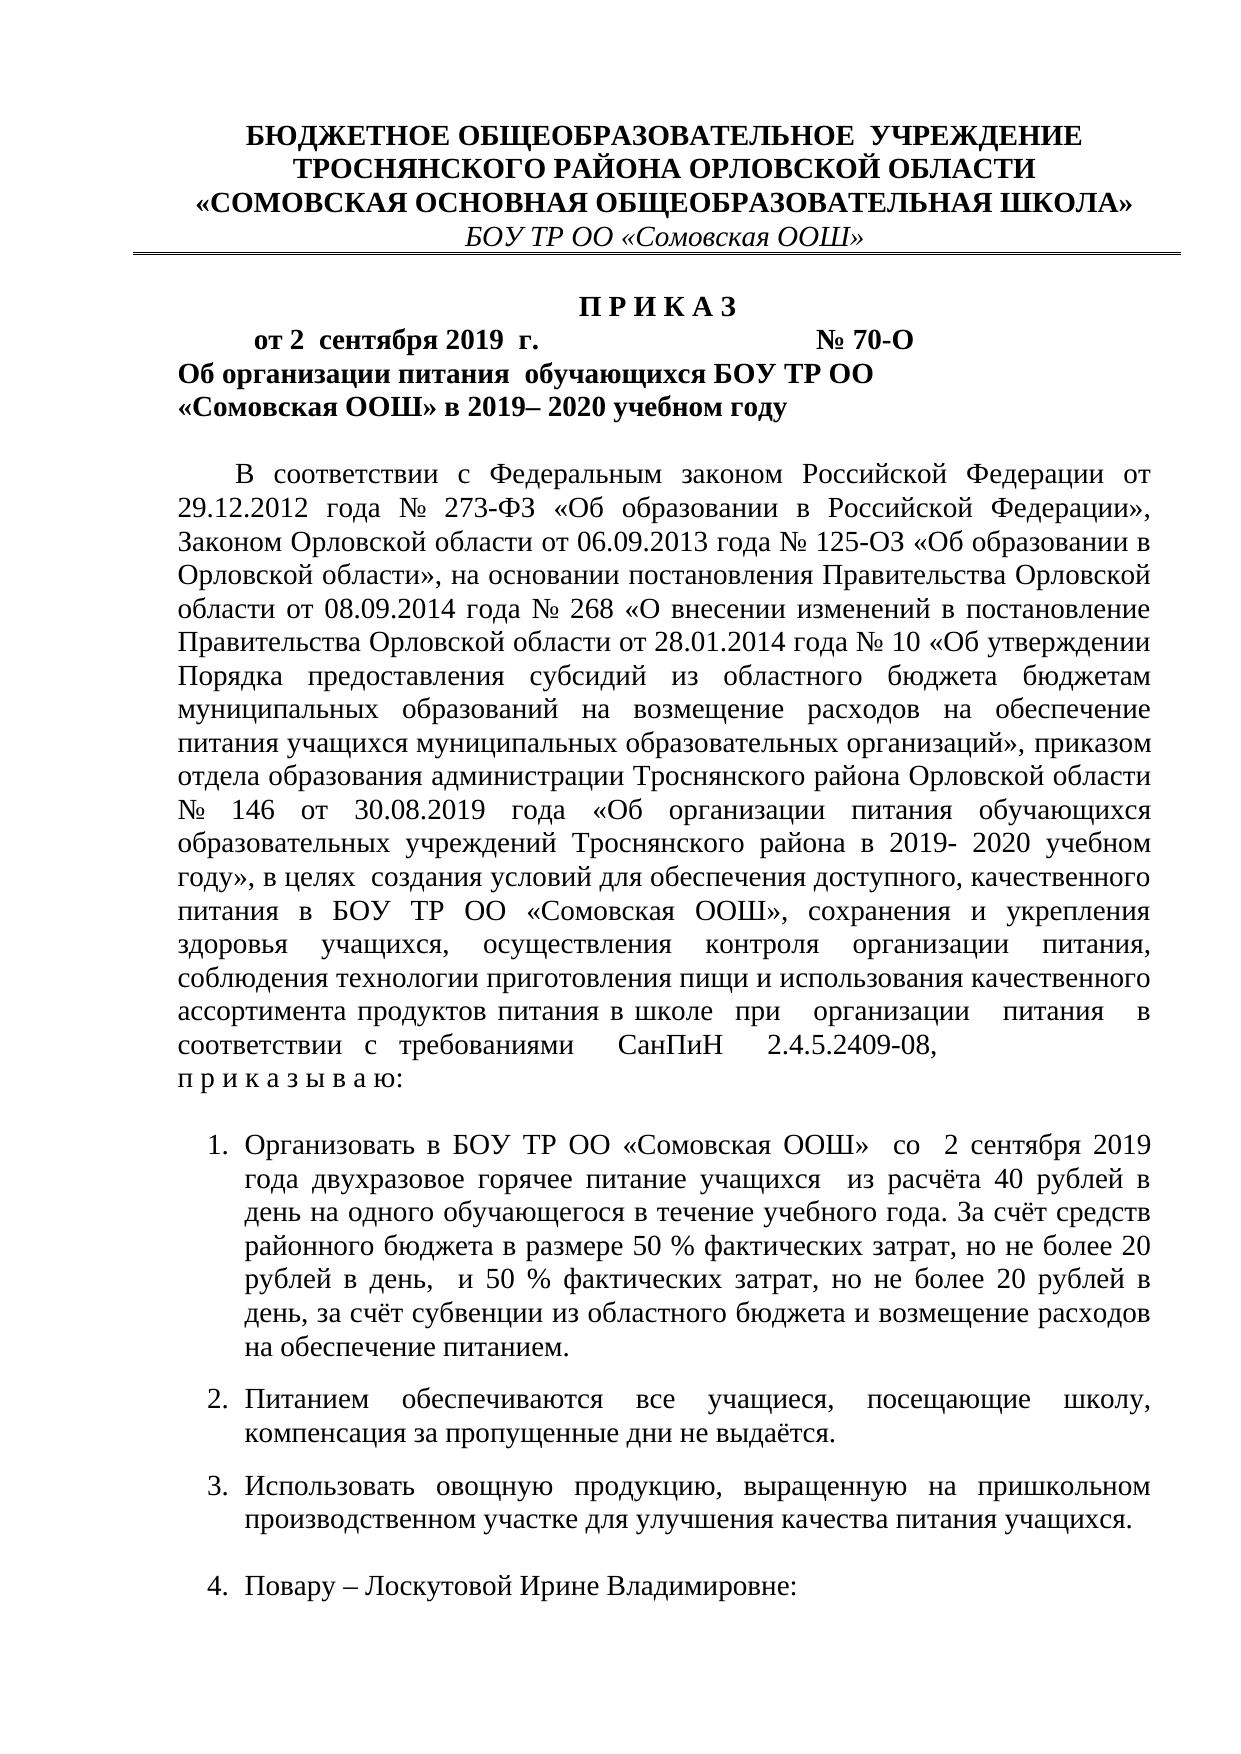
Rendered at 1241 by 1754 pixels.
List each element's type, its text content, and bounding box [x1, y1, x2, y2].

text «СОМОВСКАЯ ОСНОВНАЯ ОБЩЕОБРАЗОВАТЕЛЬНАЯ ШКОЛА» [177, 185, 1152, 219]
table_header П Р И К А З от 2 сентября 2019 г. № 70-О [133, 255, 1181, 356]
list Питанием обеспечиваются все учащиеся, посещающие школу, компенсация за пропущенные дни не выдаётся. [207, 1381, 1152, 1448]
text п р и к а з ы в а ю: [177, 1060, 1152, 1094]
list Организовать в БОУ ТР ОО «Сомовская ООШ» со 2 сентября 2019 года двухразовое горячее питание учащихся из расчёта 40 рублей в день на одного обучающегося в течение учебного года. За счёт средств районного бюджета в размере 50 % фактических затрат, но не более 20 рублей в день, и 50 % фактических затрат, но не более 20 рублей в день, за счёт субвенции из областного бюджета и возмещение расходов на обеспечение питанием. [207, 1127, 1152, 1362]
list Использовать овощную продукцию, выращенную на пришкольном производственном участке для улучшения качества питания учащихся. [207, 1468, 1152, 1535]
text Об организации питания обучающихся БОУ ТР ОО [177, 356, 1152, 389]
text БОУ ТР ОО «Сомовская ООШ» [177, 219, 1152, 252]
text ТРОСНЯНСКОГО РАЙОНА ОРЛОВСКОЙ ОБЛАСТИ [177, 152, 1152, 185]
list Повару – Лоскутовой Ирине Владимировне: [207, 1568, 1152, 1602]
text «Сомовская ООШ» в 2019– 2020 учебном году [177, 389, 1152, 423]
text В соответствии с Федеральным законом Российской Федерации от 29.12.2012 года № 273-ФЗ «Об образовании в Российской Федерации», Законом Орловской области от 06.09.2013 года № 125-ОЗ «Об образовании в Орловской области», на основании постановления Правительства Орловской области от 08.09.2014 года № 268 «О внесении изменений в постановление Правительства Орловской области от 28.01.2014 года № 10 «Об утверждении Порядка предоставления субсидий из областного бюджета бюджетам муниципальных образований на возмещение расходов на обеспечение питания учащихся муниципальных образовательных организаций», приказом отдела образования администрации Троснянского района Орловской области № 146 от 30.08.2019 года «Об организации питания обучающихся образовательных учреждений Троснянского района в 2019- 2020 учебном году», в целях создания условий для обеспечения доступного, качественного питания в БОУ ТР ОО «Сомовская ООШ», сохранения и укрепления здоровья учащихся, осуществления контроля организации питания, соблюдения технологии приготовления пищи и использования качественного ассортимента продуктов питания в школе при организации питания в соответствии с требованиями СанПиН 2.4.5.2409-08, [177, 457, 1152, 1060]
text БЮДЖЕТНОЕ ОБЩЕОБРАЗОВАТЕЛЬНОЕ УЧРЕЖДЕНИЕ [177, 118, 1152, 152]
